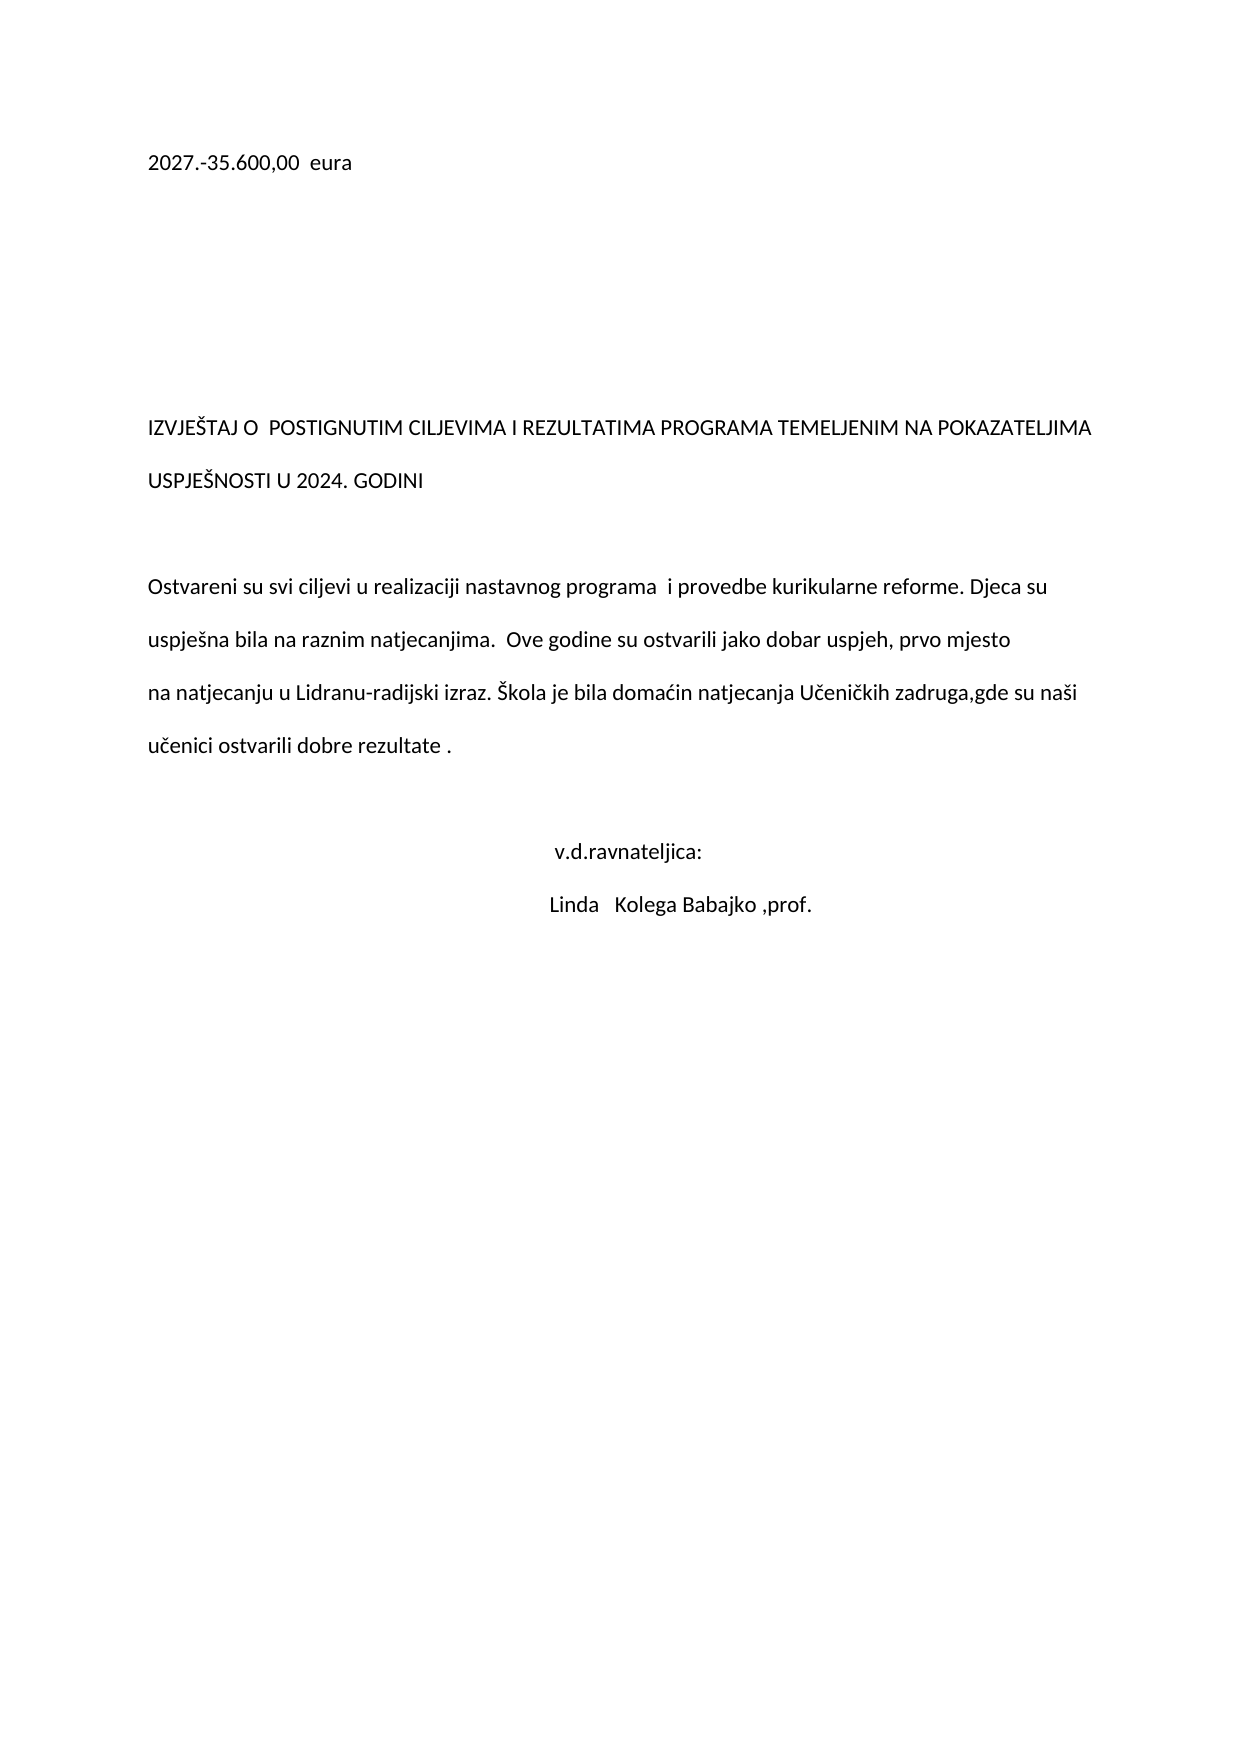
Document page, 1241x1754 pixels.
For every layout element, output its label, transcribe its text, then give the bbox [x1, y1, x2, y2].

text učenici ostvarili dobre rezultate . [148, 731, 1093, 759]
text IZVJEŠTAJ O POSTIGNUTIM CILJEVIMA I REZULTATIMA PROGRAMA TEMELJENIM NA POKAZATELJIMA [148, 413, 1093, 441]
text uspješna bila na raznim natjecanjima. Ove godine su ostvarili jako dobar uspjeh, prvo mjesto [148, 625, 1093, 653]
text v.d.ravnateljica: [148, 837, 1093, 865]
text 2027.-35.600,00 eura [148, 148, 1093, 176]
text na natjecanju u Lidranu-radijski izraz. Škola je bila domaćin natjecanja Učeničkih zadruga,gde su naši [148, 678, 1093, 706]
text USPJEŠNOSTI U 2024. GODINI [148, 466, 1093, 494]
text Ostvareni su svi ciljevi u realizaciji nastavnog programa i provedbe kurikularne reforme. Djeca su [148, 572, 1093, 600]
text Linda Kolega Babajko ,prof. [148, 890, 1093, 918]
